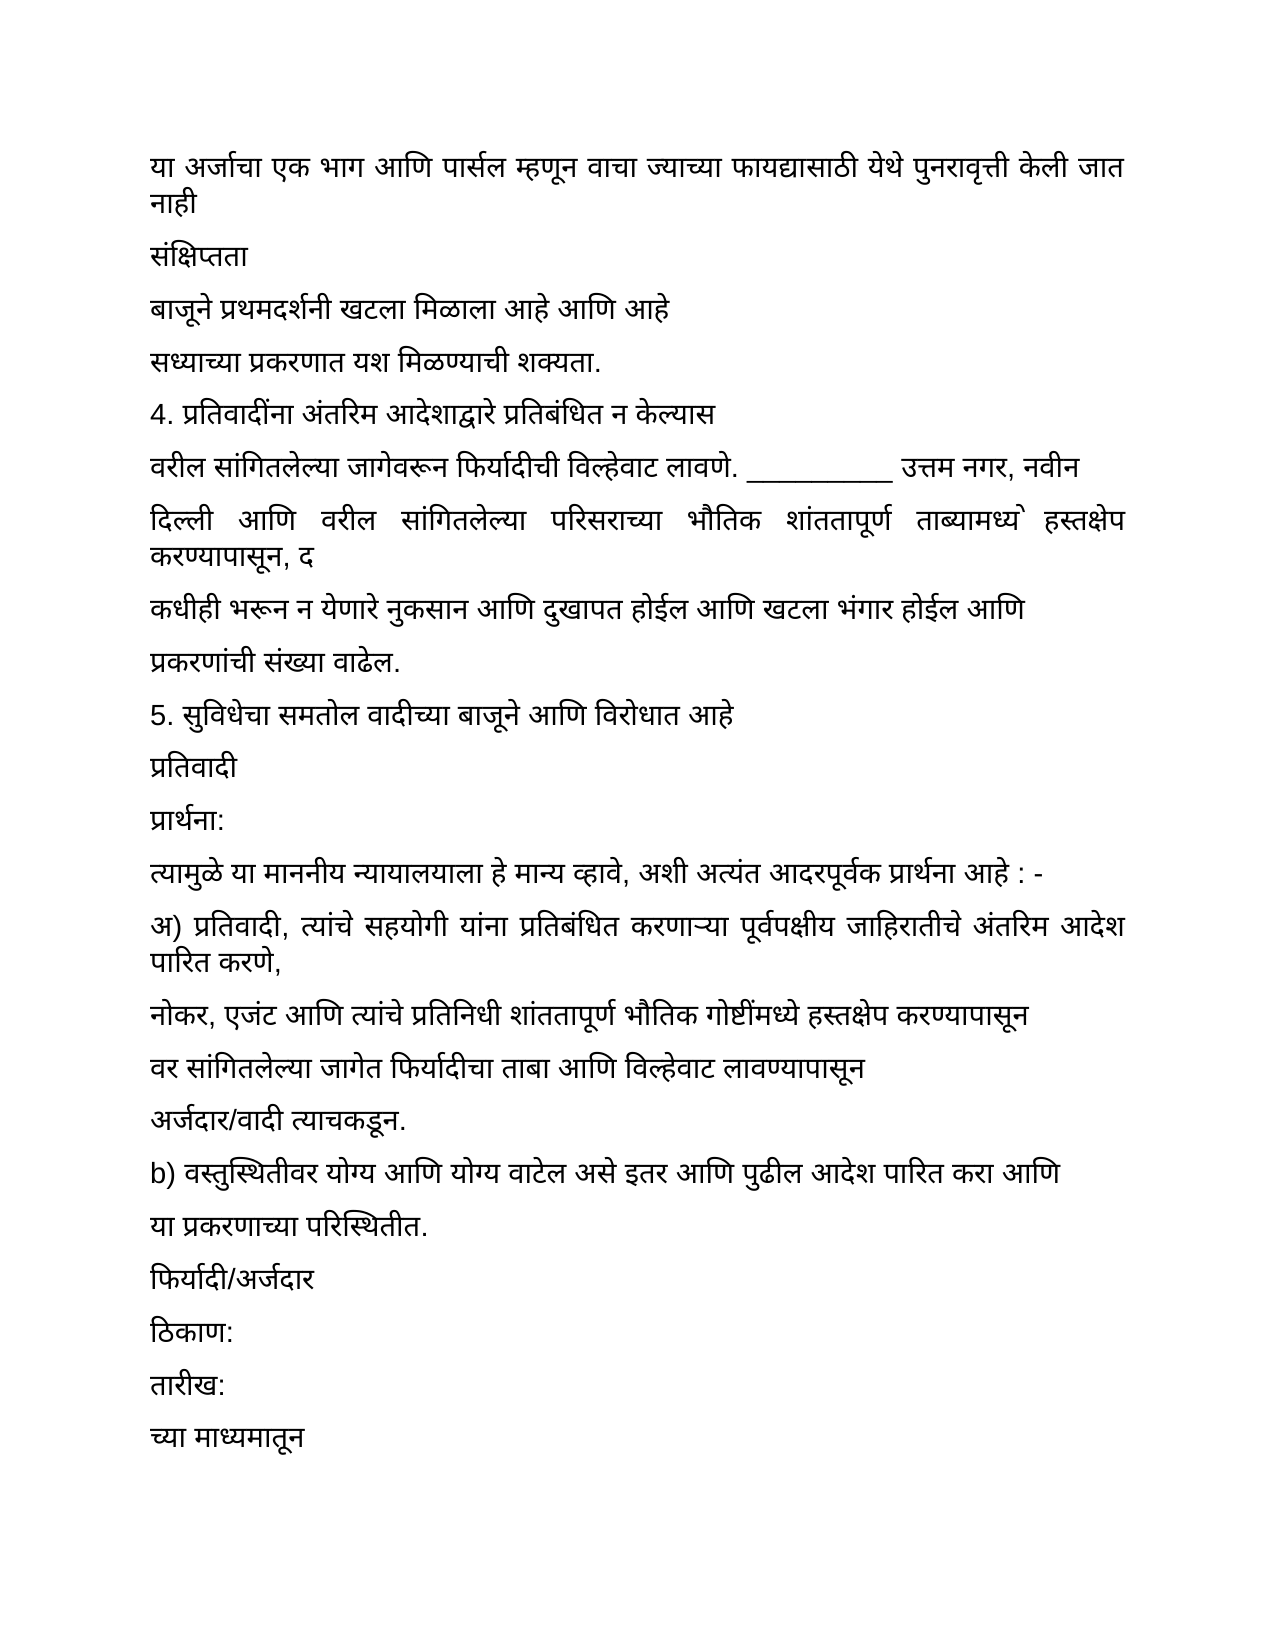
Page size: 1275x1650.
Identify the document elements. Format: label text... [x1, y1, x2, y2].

text अर्जदार/वादी त्याचकडून. [150, 1103, 1125, 1137]
text त्यामुळे या माननीय न्यायालयाला हे मान्य व्हावे, अशी अत्यंत आदरपूर्वक प्रार्थना आहे : - [150, 856, 1125, 889]
text अ) प्रतिवादी, त्यांचे सहयोगी यांना प्रतिबंधित करणार्‍या पूर्वपक्षीय जाहिरातीचे अंतरिम आदेश पारित करणे, [150, 909, 1125, 978]
text कधीही भरून न येणारे नुकसान आणि दुखापत होईल आणि खटला भंगार होईल आणि [150, 592, 1125, 626]
text ठिकाण: [150, 1315, 1125, 1348]
text b) वस्तुस्थितीवर योग्य आणि योग्य वाटेल असे इतर आणि पुढील आदेश पारित करा आणि [150, 1156, 1125, 1190]
text प्रकरणांची संख्या वाढेल. [150, 645, 1125, 678]
text प्रतिवादी [150, 750, 1125, 784]
text 4. प्रतिवादींना अंतरिम आदेशाद्वारे प्रतिबंधित न केल्यास [150, 397, 1125, 431]
text वरील सांगितलेल्या जागेवरून फिर्यादीची विल्हेवाट लावणे. _________ उत्तम नगर, नवीन [150, 450, 1125, 484]
text संक्षिप्तता [150, 239, 1125, 272]
text 5. सुविधेचा समतोल वादीच्या बाजूने आणि विरोधात आहे [150, 698, 1125, 731]
text या प्रकरणाच्या परिस्थितीत. [150, 1209, 1125, 1243]
text च्या माध्यमातून [150, 1420, 1125, 1454]
text नोकर, एजंट आणि त्यांचे प्रतिनिधी शांततापूर्ण भौतिक गोष्टींमध्ये हस्तक्षेप करण्यापासून [150, 998, 1125, 1031]
text प्रार्थना: [150, 803, 1125, 837]
text सध्याच्या प्रकरणात यश मिळण्याची शक्यता. [150, 344, 1125, 378]
text दिल्ली आणि वरील सांगितलेल्या परिसराच्या भौतिक शांततापूर्ण ताब्यामध्ये हस्तक्षेप करण्यापासून, द [150, 503, 1125, 573]
text तारीख: [150, 1367, 1125, 1401]
text फिर्यादी/अर्जदार [150, 1262, 1125, 1295]
text वर सांगितलेल्या जागेत फिर्यादीचा ताबा आणि विल्हेवाट लावण्यापासून [150, 1051, 1125, 1084]
text बाजूने प्रथमदर्शनी खटला मिळाला आहे आणि आहे [150, 292, 1125, 325]
text या अर्जाचा एक भाग आणि पार्सल म्हणून वाचा ज्याच्या फायद्यासाठी येथे पुनरावृत्ती केली जात नाही [150, 150, 1125, 220]
